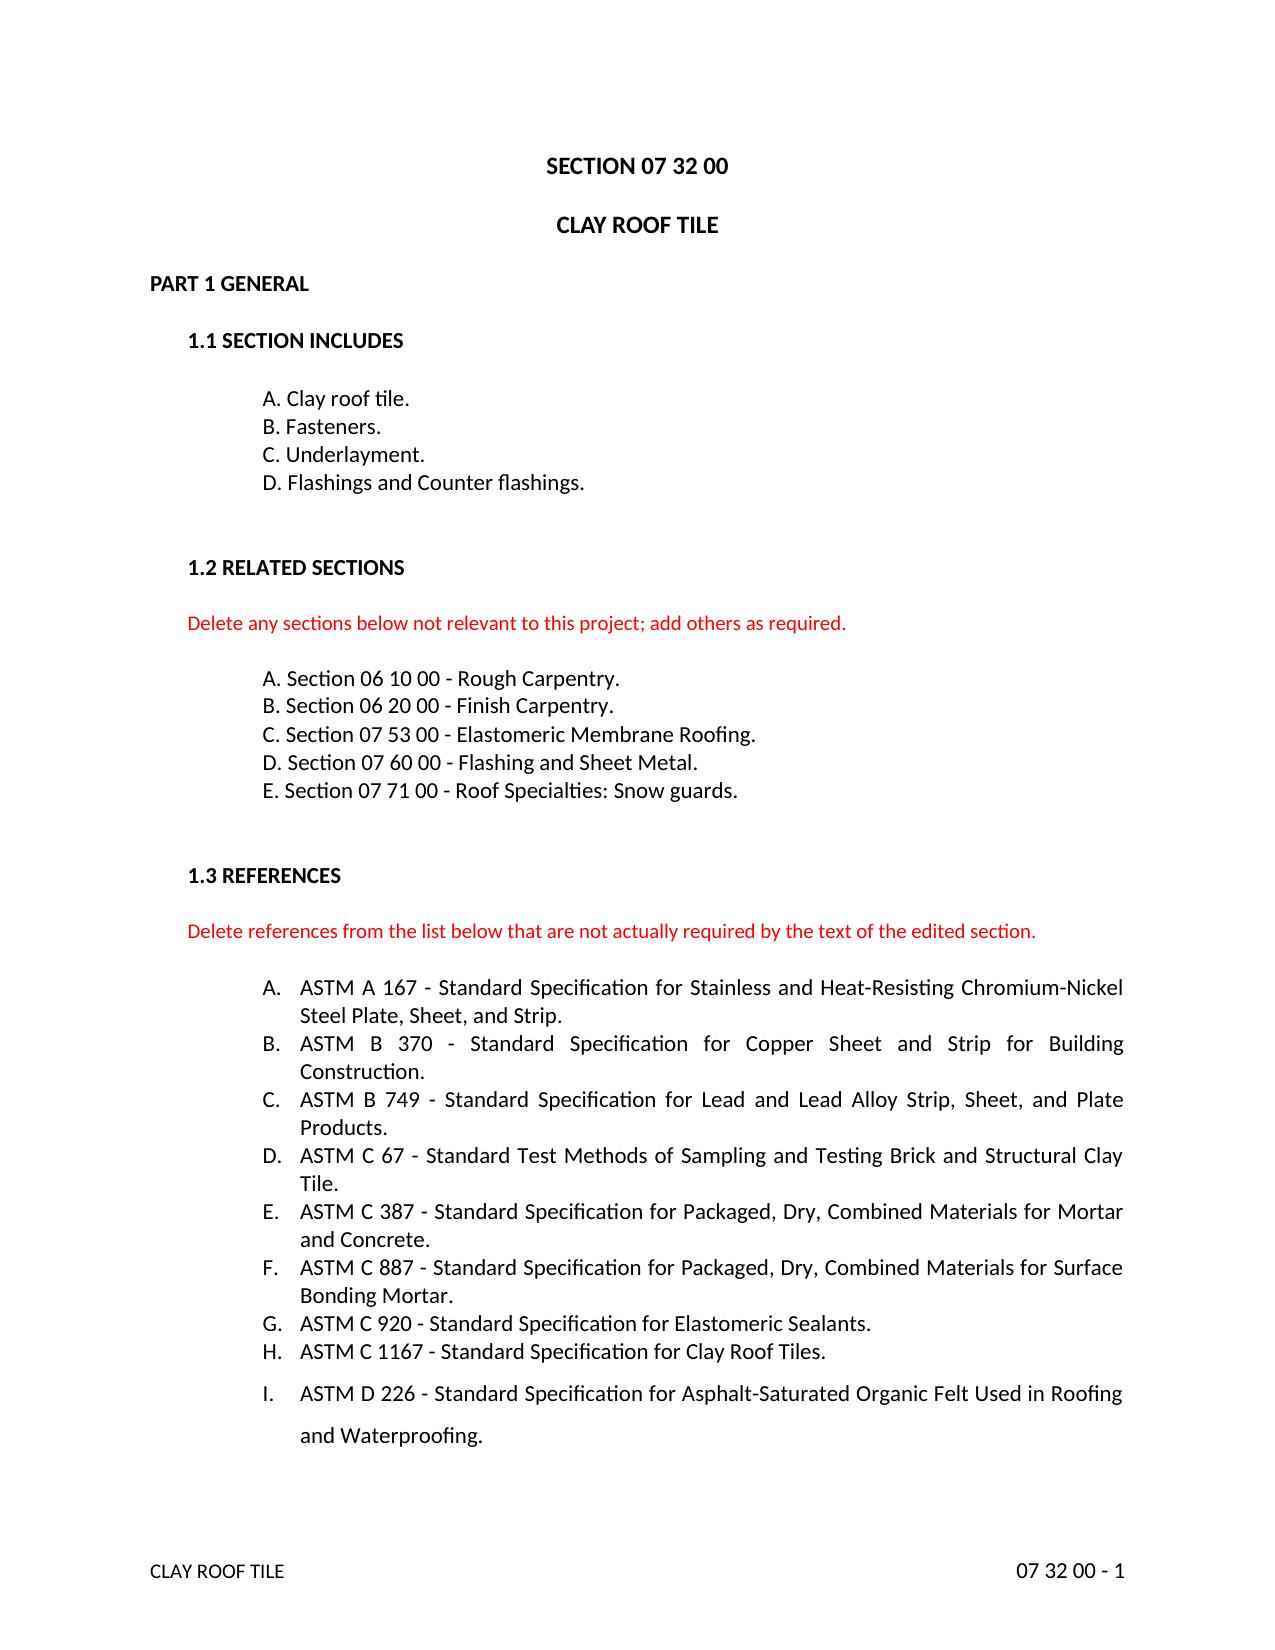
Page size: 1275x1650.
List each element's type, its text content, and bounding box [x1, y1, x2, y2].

list ASTM A 167 - Standard Specification for Stainless and Heat-Resisting Chromium-Nickel Steel Plate, Sheet, and Strip. [262, 973, 1125, 1029]
text A. Clay roof tile. [262, 384, 1125, 412]
list ASTM C 920 - Standard Specification for Elastomeric Sealants. [262, 1309, 1125, 1337]
text D. Section 07 60 00 - Flashing and Sheet Metal. [262, 748, 1125, 776]
text C. Section 07 53 00 - Elastomeric Membrane Roofing. [262, 720, 1125, 748]
list ASTM C 67 - Standard Test Methods of Sampling and Testing Brick and Structural Clay Tile. [262, 1141, 1125, 1197]
list ASTM C 387 - Standard Specification for Packaged, Dry, Combined Materials for Mortar and Concrete. [262, 1197, 1125, 1253]
text Delete any sections below not relevant to this project; add others as required. [187, 610, 1125, 636]
list ASTM D 226 - Standard Specification for Asphalt-Saturated Organic Felt Used in Roofing and Waterproofing. [262, 1379, 1125, 1449]
text A. Section 06 10 00 - Rough Carpentry. [262, 664, 1125, 692]
text 1.3 REFERENCES [187, 861, 1125, 889]
text B. Fasteners. [262, 412, 1125, 440]
list ASTM C 1167 - Standard Specification for Clay Roof Tiles. [262, 1337, 1125, 1365]
text E. Section 07 71 00 - Roof Specialties: Snow guards. [262, 776, 1125, 804]
text 1.2 RELATED SECTIONS [187, 553, 1125, 581]
text Delete references from the list below that are not actually required by the text of the edited section. [187, 918, 1125, 943]
text CLAY ROOF TILE [150, 210, 1125, 240]
text C. Underlayment. [262, 440, 1125, 468]
text B. Section 06 20 00 - Finish Carpentry. [262, 692, 1125, 720]
text D. Flashings and Counter flashings. [262, 468, 1125, 496]
list ASTM C 887 - Standard Specification for Packaged, Dry, Combined Materials for Surface Bonding Mortar. [262, 1253, 1125, 1309]
text 1.1 SECTION INCLUDES [187, 327, 1125, 354]
list ASTM B 370 - Standard Specification for Copper Sheet and Strip for Building Construction. [262, 1029, 1125, 1085]
text SECTION 07 32 00 [150, 150, 1125, 181]
list ASTM B 749 - Standard Specification for Lead and Lead Alloy Strip, Sheet, and Plate Products. [262, 1085, 1125, 1141]
text PART 1 GENERAL [150, 269, 1125, 297]
